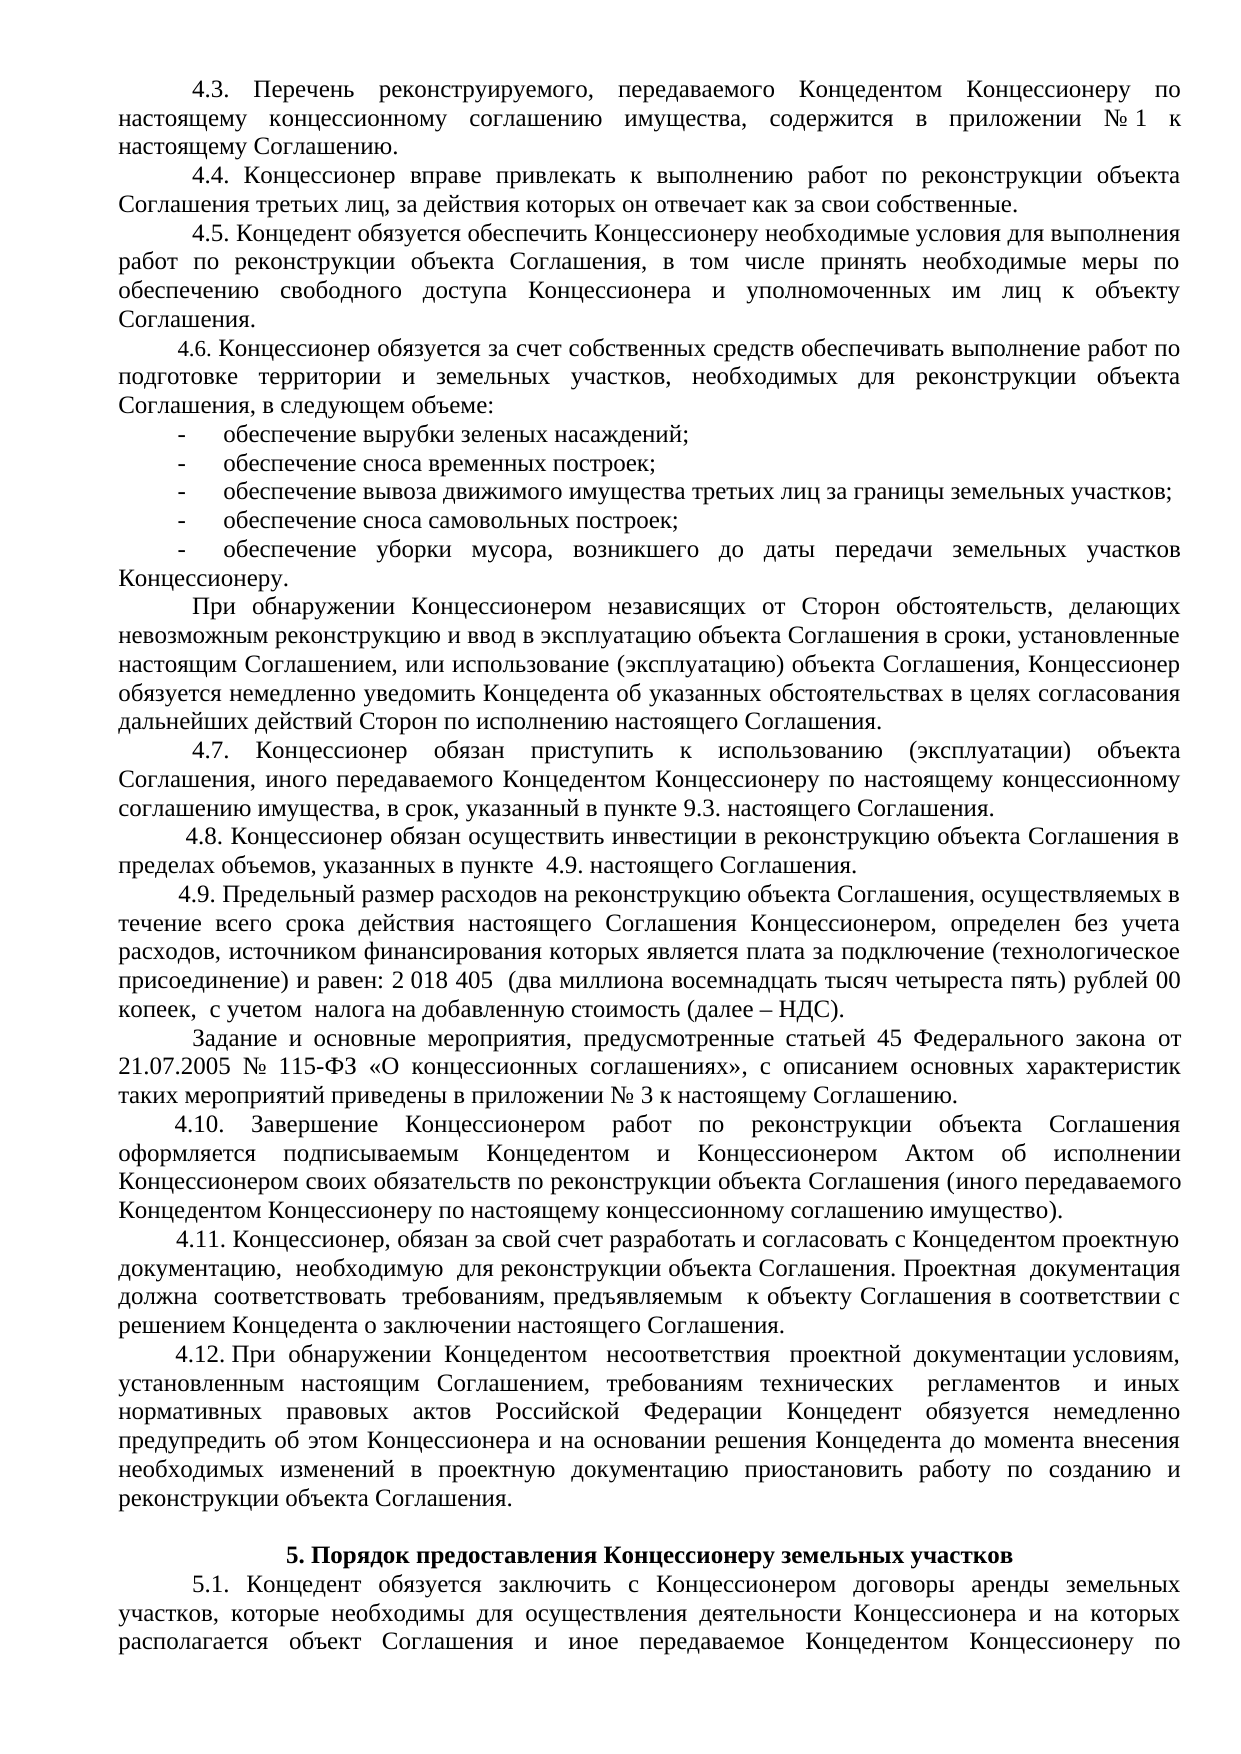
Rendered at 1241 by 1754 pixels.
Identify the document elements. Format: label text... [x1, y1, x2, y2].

text - обеспечение уборки мусора, возникшего до даты передачи земельных участков Концессионеру. [118, 534, 1181, 591]
text - обеспечение вывоза движимого имущества третьих лиц за границы земельных участков; [118, 476, 1181, 505]
text 4.11. Концессионер, обязан за свой счет разработать и согласовать с Концедентом проектную документацию, необходимую для реконструкции объекта Соглашения. Проектная документация должна соответствовать требованиям, предъявляемым к объекту Соглашения в соответствии с решением Концедента о заключении настоящего Соглашения. [118, 1224, 1181, 1339]
text - обеспечение сноса временных построек; [118, 448, 1181, 476]
text 4.7. Концессионер обязан приступить к использованию (эксплуатации) объекта Соглашения, иного передаваемого Концедентом Концессионеру по настоящему концессионному соглашению имущества, в срок, указанный в пункте 9.3. настоящего Соглашения. [118, 735, 1181, 821]
text - обеспечение сноса самовольных построек; [118, 505, 1181, 534]
text 4.9. Предельный размер расходов на реконструкцию объекта Соглашения, осуществляемых в течение всего срока действия настоящего Соглашения Концессионером, определен без учета расходов, источником финансирования которых является плата за подключение (технологическое присоединение) и равен: 2 018 405 (два миллиона восемнадцать тысяч четыреста пять) рублей 00 копеек, с учетом налога на добавленную стоимость (далее – НДС). [118, 879, 1181, 1023]
text При обнаружении Концессионером независящих от Сторон обстоятельств, делающих невозможным реконструкцию и ввод в эксплуатацию объекта Соглашения в сроки, установленные настоящим Соглашением, или использование (эксплуатацию) объекта Соглашения, Концессионер обязуется немедленно уведомить Концедента об указанных обстоятельствах в целях согласования дальнейших действий Сторон по исполнению настоящего Соглашения. [118, 591, 1181, 735]
text Задание и основные мероприятия, предусмотренные статьей 45 Федерального закона от 21.07.2005 № 115-ФЗ «О концессионных соглашениях», с описанием основных характеристик таких мероприятий приведены в приложении № 3 к настоящему Соглашению. [118, 1023, 1181, 1109]
text 4.4. Концессионер вправе привлекать к выполнению работ по реконструкции объекта Соглашения третьих лиц, за действия которых он отвечает как за свои собственные. [118, 160, 1181, 218]
text 5. Порядок предоставления Концессионеру земельных участков [118, 1540, 1181, 1569]
text 4.3. Перечень реконструируемого, передаваемого Концедентом Концессионеру по настоящему концессионному соглашению имущества, содержится в приложении № 1 к настоящему Соглашению. [118, 74, 1181, 160]
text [118, 1569, 1181, 1655]
text 4.6. Концессионер обязуется за счет собственных средств обеспечивать выполнение работ по подготовке территории и земельных участков, необходимых для реконструкции объекта Соглашения, в следующем объеме: [118, 333, 1181, 419]
text 4.5. Концедент обязуется обеспечить Концессионеру необходимые условия для выполнения работ по реконструкции объекта Соглашения, в том числе принять необходимые меры по обеспечению свободного доступа Концессионера и уполномоченных им лиц к объекту Соглашения. [118, 218, 1181, 333]
text 4.8. Концессионер обязан осуществить инвестиции в реконструкцию объекта Соглашения в пределах объемов, указанных в пункте 4.9. настоящего Соглашения. [118, 821, 1181, 879]
text 4.12. При обнаружении Концедентом несоответствия проектной документации условиям, установленным настоящим Соглашением, требованиям технических регламентов и иных нормативных правовых актов Российской Федерации Концедент обязуется немедленно предупредить об этом Концессионера и на основании решения Концедента до момента внесения необходимых изменений в проектную документацию приостановить работу по созданию и реконструкции объекта Соглашения. [118, 1339, 1181, 1511]
text - обеспечение вырубки зеленых насаждений; [118, 419, 1181, 448]
text 4.10. Завершение Концессионером работ по реконструкции объекта Соглашения оформляется подписываемым Концедентом и Концессионером Актом об исполнении Концессионером своих обязательств по реконструкции объекта Соглашения (иного передаваемого Концедентом Концессионеру по настоящему концессионному соглашению имущество). [118, 1109, 1181, 1224]
